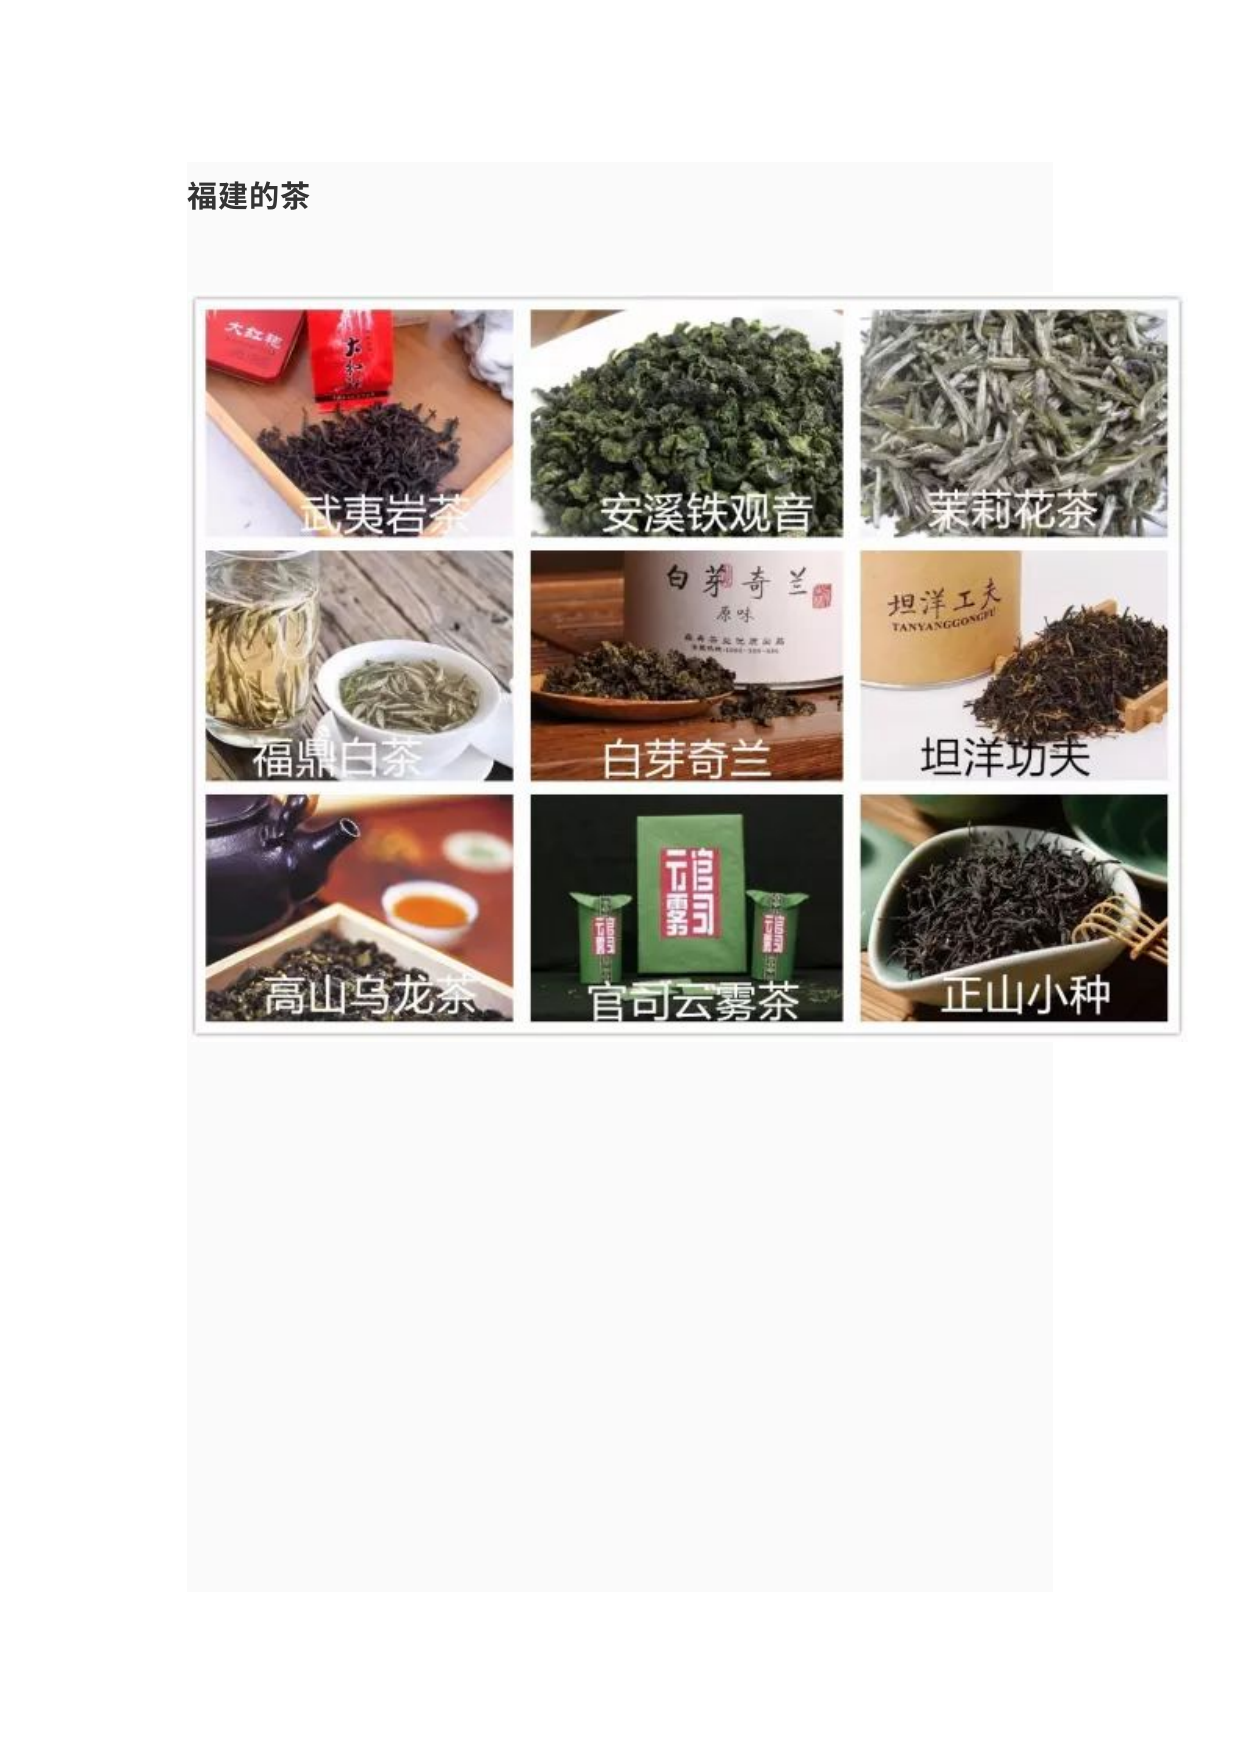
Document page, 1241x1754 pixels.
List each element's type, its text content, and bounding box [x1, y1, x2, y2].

picture [187, 292, 1188, 1042]
text 福建的茶 [187, 162, 1053, 227]
